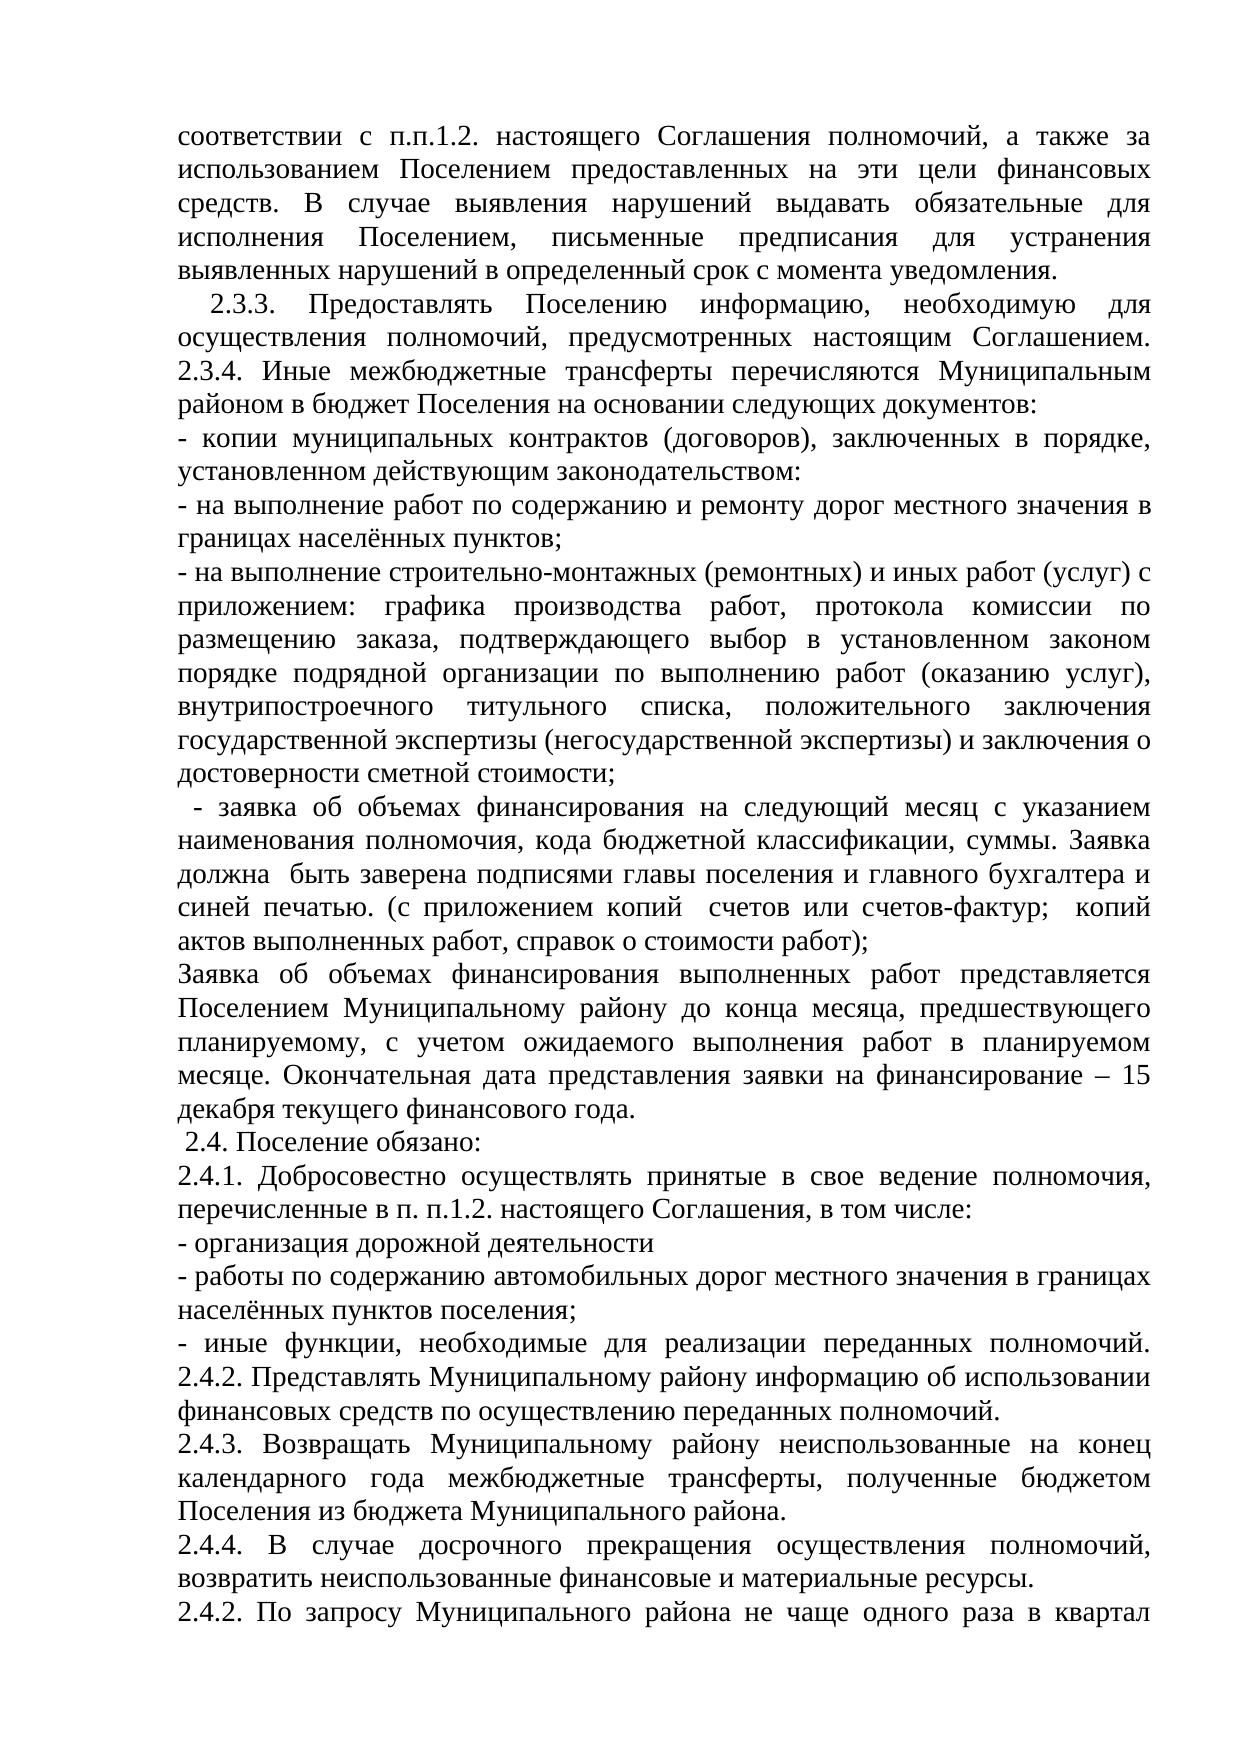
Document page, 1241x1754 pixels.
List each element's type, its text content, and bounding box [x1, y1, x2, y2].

text - организация дорожной деятельности [177, 1225, 1152, 1258]
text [177, 118, 1152, 286]
text - на выполнение работ по содержанию и ремонту дорог местного значения в границах населённых пунктов; [177, 487, 1152, 554]
text 2.3.3. Предоставлять Поселению информацию, необходимую для осуществления полномочий, предусмотренных настоящим Соглашением. 2.3.4. Иные межбюджетные трансферты перечисляются Муниципальным районом в бюджет Поселения на основании следующих документов: [177, 286, 1152, 420]
text 2.4. Поселение обязано: [177, 1124, 1152, 1158]
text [177, 1594, 1152, 1627]
text - на выполнение строительно-монтажных (ремонтных) и иных работ (услуг) с приложением: графика производства работ, протокола комиссии по размещению заказа, подтверждающего выбор в установленном законом порядке подрядной организации по выполнению работ (оказанию услуг), внутрипостроечного титульного списка, положительного заключения государственной экспертизы (негосударственной экспертизы) и заключения о достоверности сметной стоимости; [177, 554, 1152, 789]
text - заявка об объемах финансирования на следующий месяц с указанием наименования полномочия, кода бюджетной классификации, суммы. Заявка должна быть заверена подписями главы поселения и главного бухгалтера и синей печатью. (с приложением копий счетов или счетов-фактур; копий актов выполненных работ, справок о стоимости работ); [177, 789, 1152, 957]
text Заявка об объемах финансирования выполненных работ представляется Поселением Муниципальному району до конца месяца, предшествующего планируемому, с учетом ожидаемого выполнения работ в планируемом месяце. Окончательная дата представления заявки на финансирование – 15 декабря текущего финансового года. [177, 957, 1152, 1124]
text 2.4.1. Добросовестно осуществлять принятые в свое ведение полномочия, перечисленные в п. п.1.2. настоящего Соглашения, в том числе: [177, 1158, 1152, 1225]
text 2.4.4. В случае досрочного прекращения осуществления полномочий, возвратить неиспользованные финансовые и материальные ресурсы. [177, 1527, 1152, 1594]
text - копии муниципальных контрактов (договоров), заключенных в порядке, установленном действующим законодательством: [177, 420, 1152, 487]
text 2.4.3. Возвращать Муниципальному району неиспользованные на конец календарного года межбюджетные трансферты, полученные бюджетом Поселения из бюджета Муниципального района. [177, 1426, 1152, 1527]
text - иные функции, необходимые для реализации переданных полномочий. 2.4.2. Представлять Муниципальному району информацию об использовании финансовых средств по осуществлению переданных полномочий. [177, 1326, 1152, 1426]
text - работы по содержанию автомобильных дорог местного значения в границах населённых пунктов поселения; [177, 1258, 1152, 1326]
